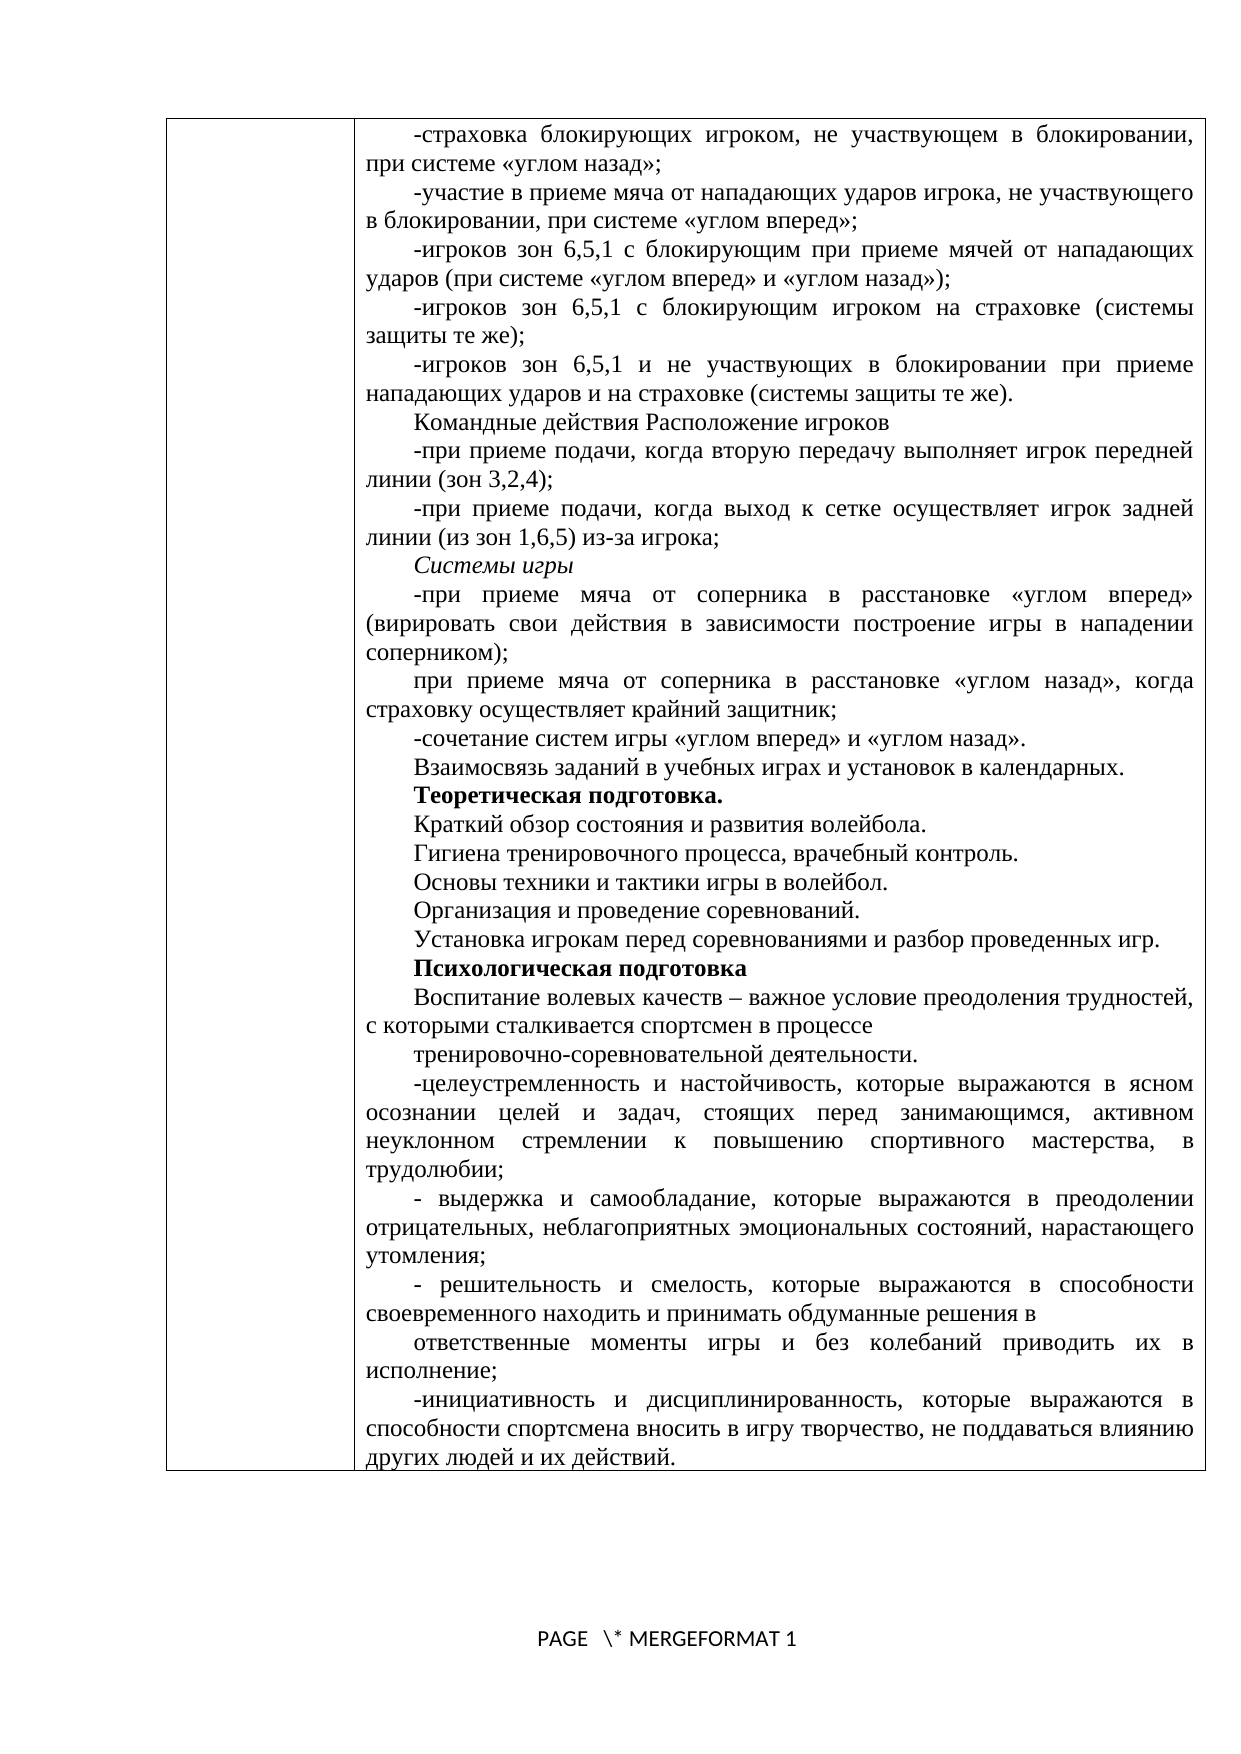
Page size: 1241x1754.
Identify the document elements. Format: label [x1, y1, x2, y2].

table_cell [167, 119, 354, 1470]
table_cell [355, 119, 1205, 1470]
